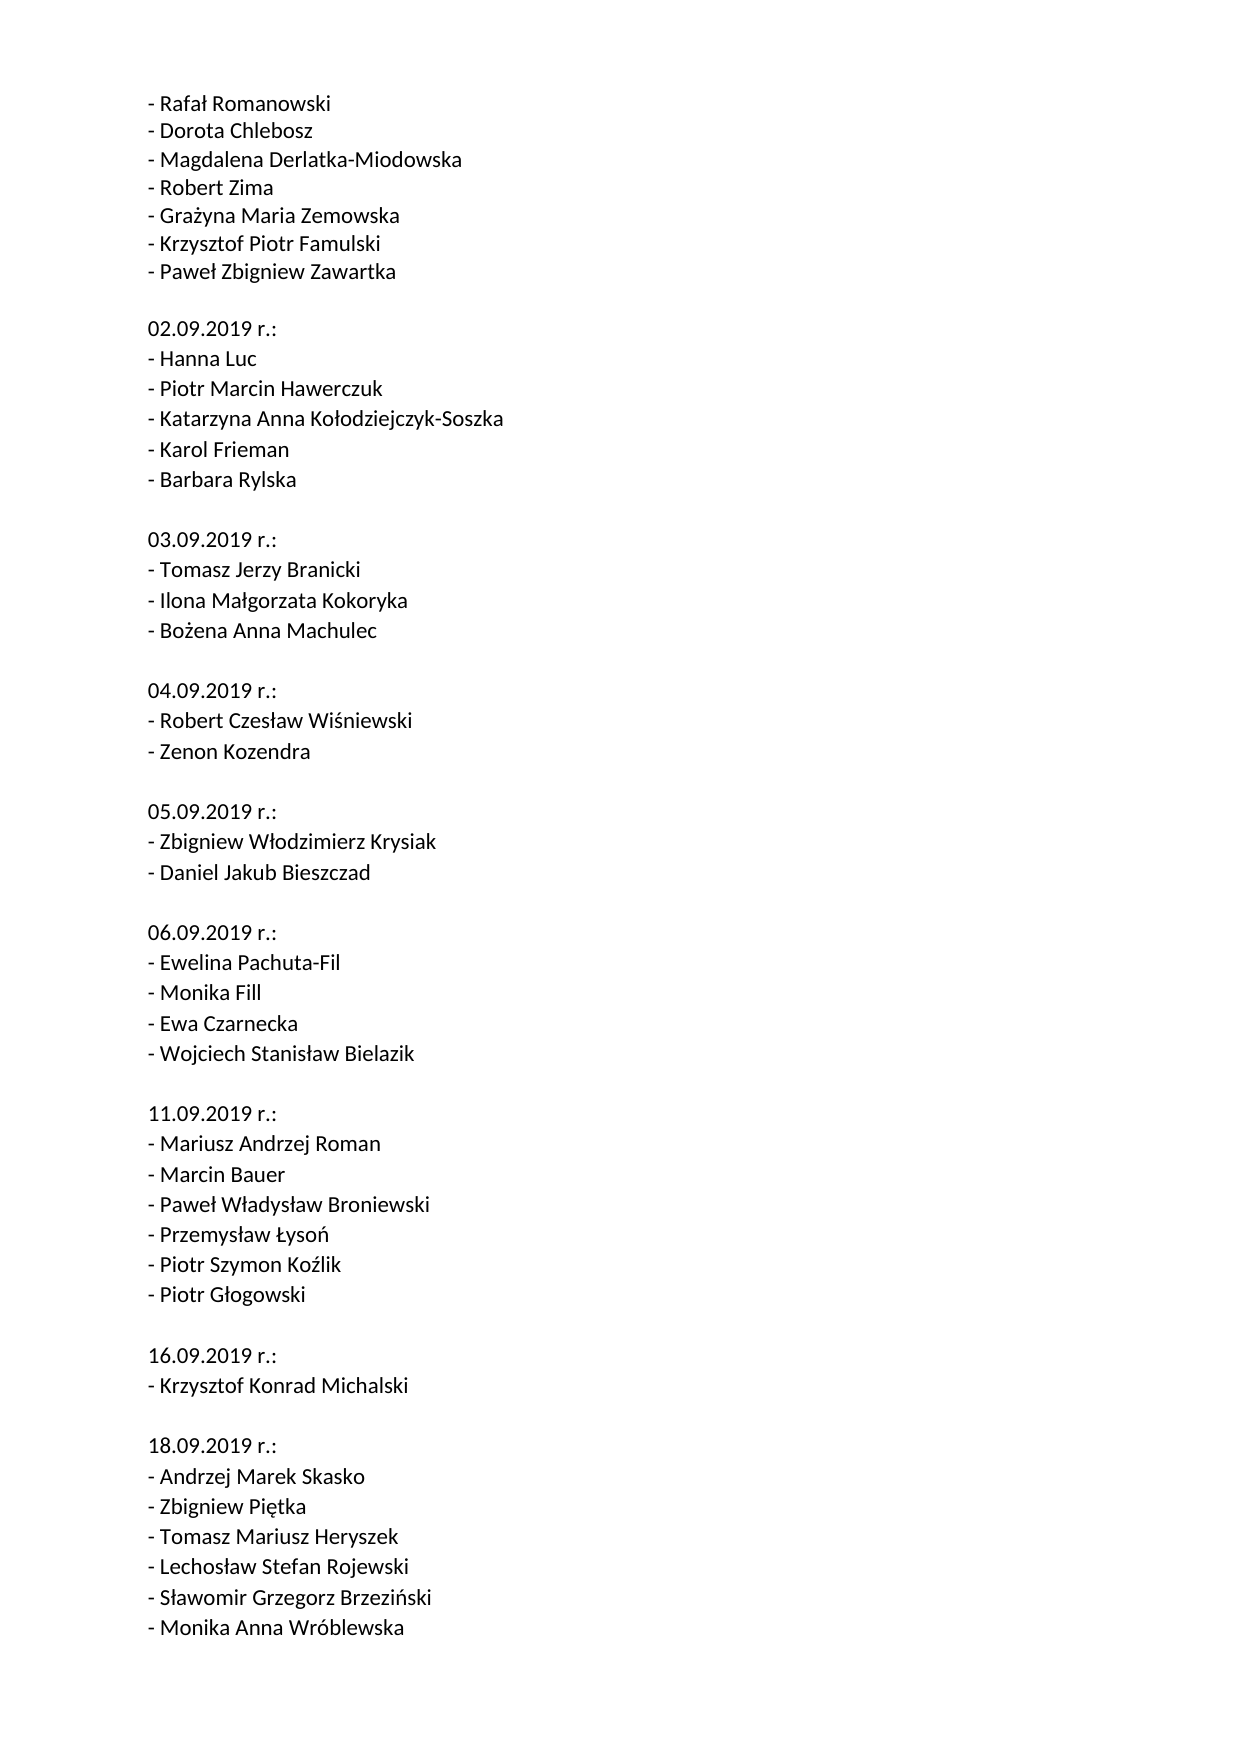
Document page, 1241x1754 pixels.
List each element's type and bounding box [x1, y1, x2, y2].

text [148, 89, 1092, 285]
text [148, 314, 1092, 1641]
